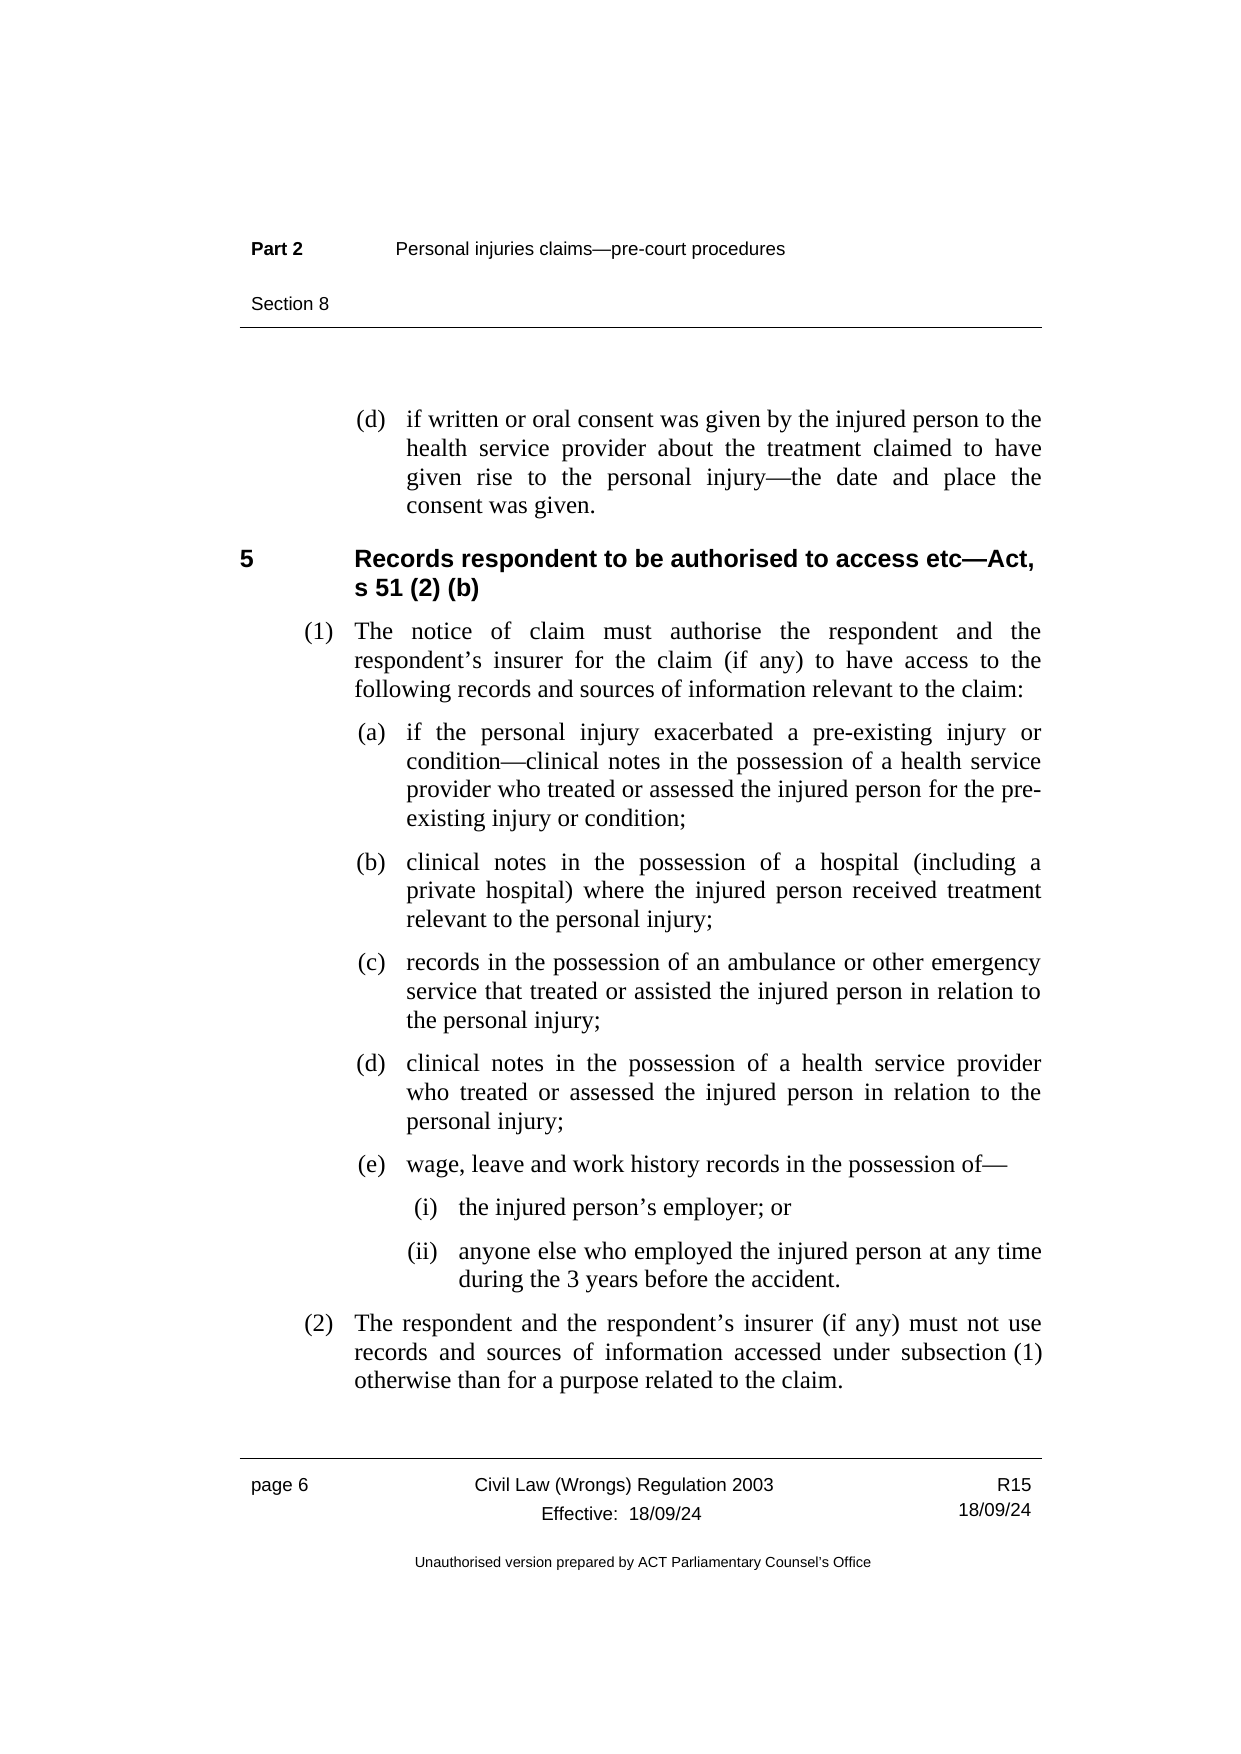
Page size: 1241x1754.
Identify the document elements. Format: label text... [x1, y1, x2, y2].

text (i) the injured person’s employer; or [239, 1192, 1042, 1221]
text (1) The notice of claim must authorise the respondent and the respondent’s insurer for the claim (if any) to have access to the following records and sources of information relevant to the claim: [239, 616, 1042, 702]
text (c) records in the possession of an ambulance or other emergency service that treated or assisted the injured person in relation to the personal injury; [239, 947, 1042, 1034]
text (e) wage, leave and work history records in the possession of— [239, 1149, 1042, 1178]
text (2) The respondent and the respondent’s insurer (if any) must not use records and sources of information accessed under subsection (1) otherwise than for a purpose related to the claim. [239, 1308, 1042, 1394]
text (b) clinical notes in the possession of a hospital (including a private hospital) where the injured person received treatment relevant to the personal injury; [239, 847, 1042, 933]
text (d) if written or oral consent was given by the injured person to the health service provider about the treatment claimed to have given rise to the personal injury—the date and place the consent was given. [239, 404, 1042, 519]
text 5 Records respondent to be authorised to access etc—Act, s 51 (2) (b) [239, 544, 1042, 602]
text (d) clinical notes in the possession of a health service provider who treated or assessed the injured person in relation to the personal injury; [239, 1048, 1042, 1134]
text (a) if the personal injury exacerbated a pre-existing injury or condition—clinical notes in the possession of a health service provider who treated or assessed the injured person for the pre-existing injury or condition; [239, 717, 1042, 832]
text (ii) anyone else who employed the injured person at any time during the 3 years before the accident. [239, 1236, 1042, 1293]
